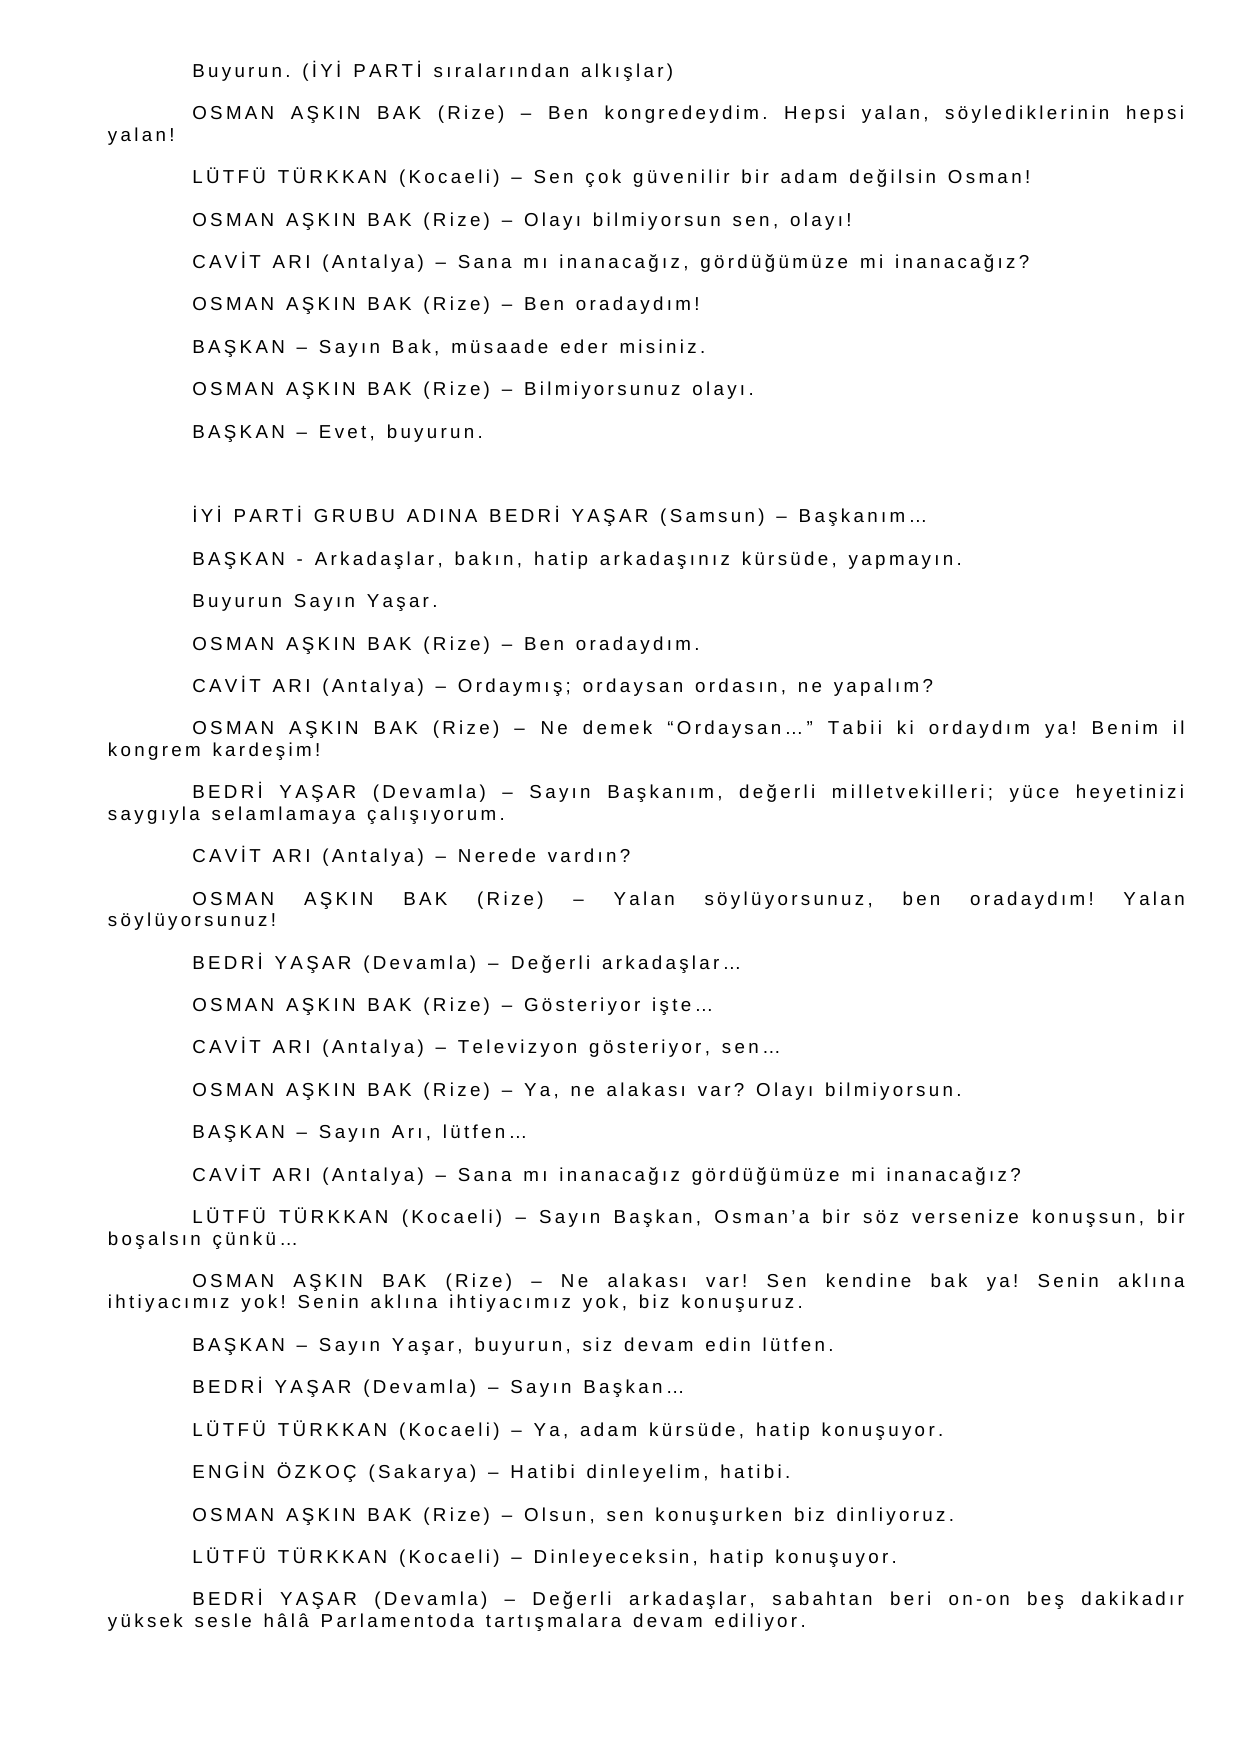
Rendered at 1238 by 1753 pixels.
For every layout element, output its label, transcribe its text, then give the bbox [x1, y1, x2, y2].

text BAŞKAN – Sayın Arı, lütfen… [108, 1121, 1186, 1143]
text OSMAN AŞKIN BAK (Rize) – Olsun, sen konuşurken biz dinliyoruz. [108, 1503, 1186, 1525]
text BEDRİ YAŞAR (Devamla) – Sayın Başkanım, değerli milletvekilleri; yüce heyetinizi saygıyla selamlamaya çalışıyorum. [108, 781, 1186, 824]
text CAVİT ARI (Antalya) – Televizyon gösteriyor, sen… [108, 1036, 1186, 1058]
text OSMAN AŞKIN BAK (Rize) – Ne demek “Ordaysan…” Tabii ki ordaydım ya! Benim il kongrem kardeşim! [108, 717, 1186, 760]
text CAVİT ARI (Antalya) – Sana mı inanacağız gördüğümüze mi inanacağız? [108, 1163, 1186, 1185]
text BAŞKAN – Sayın Yaşar, buyurun, siz devam edin lütfen. [108, 1334, 1186, 1355]
text BEDRİ YAŞAR (Devamla) – Değerli arkadaşlar… [108, 951, 1186, 973]
text OSMAN AŞKIN BAK (Rize) – Ben kongredeydim. Hepsi yalan, söylediklerinin hepsi yalan! [108, 102, 1186, 145]
text LÜTFÜ TÜRKKAN (Kocaeli) – Sen çok güvenilir bir adam değilsin Osman! [108, 166, 1186, 188]
text İYİ PARTİ GRUBU ADINA BEDRİ YAŞAR (Samsun) – Başkanım… [108, 505, 1186, 527]
text LÜTFÜ TÜRKKAN (Kocaeli) – Ya, adam kürsüde, hatip konuşuyor. [108, 1418, 1186, 1440]
text OSMAN AŞKIN BAK (Rize) – Ben oradaydım! [108, 293, 1186, 315]
text CAVİT ARI (Antalya) – Sana mı inanacağız, gördüğümüze mi inanacağız? [108, 251, 1186, 272]
text OSMAN AŞKIN BAK (Rize) – Bilmiyorsunuz olayı. [108, 378, 1186, 399]
text CAVİT ARI (Antalya) – Nerede vardın? [108, 845, 1186, 867]
text BEDRİ YAŞAR (Devamla) – Değerli arkadaşlar, sabahtan beri on-on beş dakikadır yüksek sesle hâlâ Parlamentoda tartışmalara devam ediliyor. [108, 1588, 1186, 1631]
text CAVİT ARI (Antalya) – Ordaymış; ordaysan ordasın, ne yapalım? [108, 675, 1186, 696]
text OSMAN AŞKIN BAK (Rize) – Gösteriyor işte… [108, 994, 1186, 1015]
text BAŞKAN - Arkadaşlar, bakın, hatip arkadaşınız kürsüde, yapmayın. [108, 548, 1186, 569]
text Buyurun Sayın Yaşar. [108, 590, 1186, 612]
text OSMAN AŞKIN BAK (Rize) – Ben oradaydım. [108, 632, 1186, 654]
text ENGİN ÖZKOÇ (Sakarya) – Hatibi dinleyelim, hatibi. [108, 1461, 1186, 1482]
text Buyurun. (İYİ PARTİ sıralarından alkışlar) [108, 60, 1186, 81]
text LÜTFÜ TÜRKKAN (Kocaeli) – Dinleyeceksin, hatip konuşuyor. [108, 1546, 1186, 1567]
text OSMAN AŞKIN BAK (Rize) – Olayı bilmiyorsun sen, olayı! [108, 208, 1186, 230]
text BEDRİ YAŞAR (Devamla) – Sayın Başkan… [108, 1376, 1186, 1398]
text BAŞKAN – Sayın Bak, müsaade eder misiniz. [108, 336, 1186, 357]
text OSMAN AŞKIN BAK (Rize) – Yalan söylüyorsunuz, ben oradaydım! Yalan söylüyorsunuz! [108, 887, 1186, 931]
text OSMAN AŞKIN BAK (Rize) – Ne alakası var! Sen kendine bak ya! Senin aklına ihtiyacımız yok! Senin aklına ihtiyacımız yok, biz konuşuruz. [108, 1270, 1186, 1313]
text LÜTFÜ TÜRKKAN (Kocaeli) – Sayın Başkan, Osman’a bir söz versenize konuşsun, bir boşalsın çünkü… [108, 1206, 1186, 1249]
text OSMAN AŞKIN BAK (Rize) – Ya, ne alakası var? Olayı bilmiyorsun. [108, 1079, 1186, 1100]
text BAŞKAN – Evet, buyurun. [108, 420, 1186, 442]
